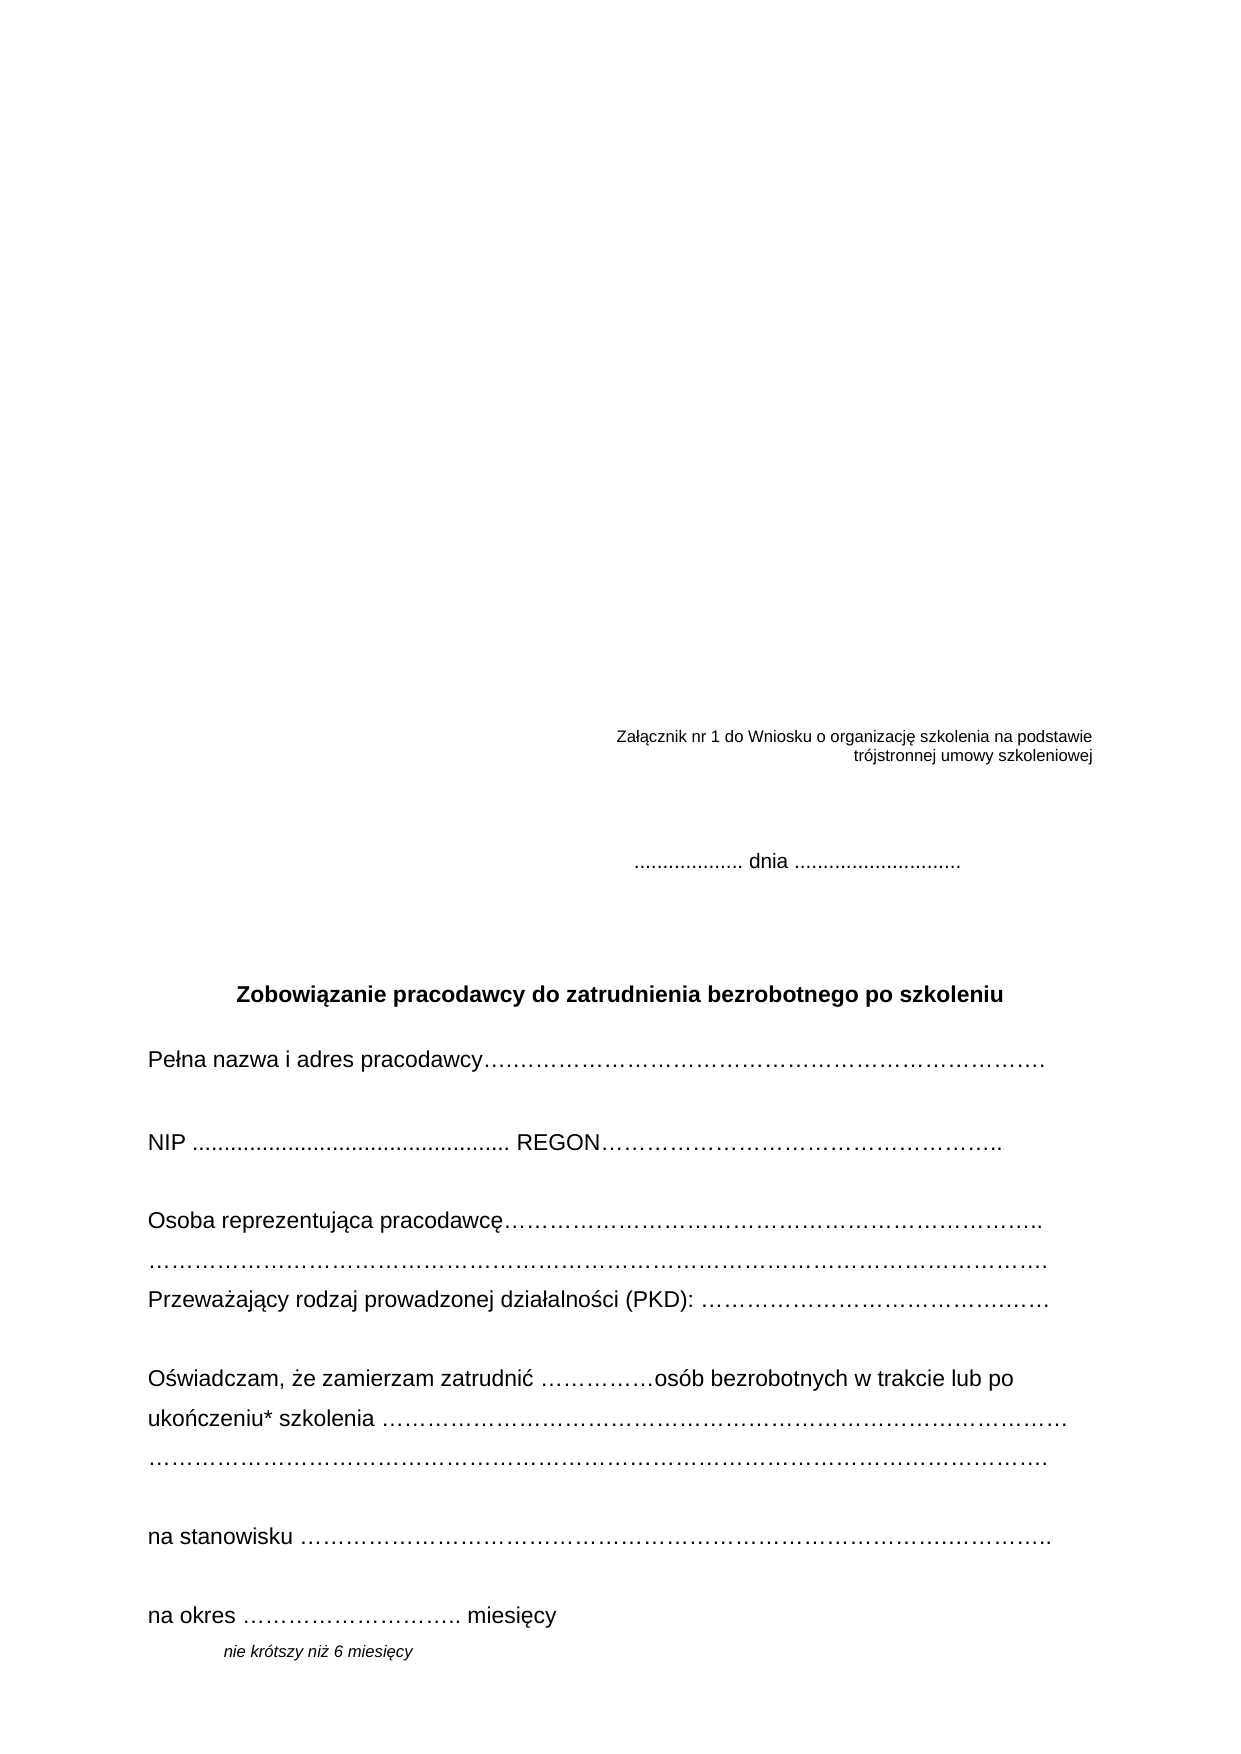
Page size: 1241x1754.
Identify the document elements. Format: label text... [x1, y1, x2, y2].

text Zobowiązanie pracodawcy do zatrudnienia bezrobotnego po szkoleniu [148, 981, 1093, 1007]
text ................... dnia ............................. [148, 848, 1093, 872]
text ………………………………………………………………………………………………………. [148, 1247, 1093, 1273]
text Przeważający rodzaj prowadzonej działalności (PKD): ………………………………….…… [148, 1286, 1093, 1313]
text Oświadczam, że zamierzam zatrudnić ……………osób bezrobotnych w trakcie lub po ukończeniu* szkolenia ……………………………………………………………………………… [148, 1365, 1093, 1431]
text Osoba reprezentująca pracodawcę…………………………………………………………….. [148, 1207, 1093, 1234]
text na okres ……………………….. miesięcy [148, 1602, 1093, 1629]
text Pełna nazwa i adres pracodawcy….……………………………………………………………. [148, 1046, 1093, 1072]
text trójstronnej umowy szkoleniowej [148, 746, 1093, 765]
text NIP .................................................. REGON…………………………………………….. [148, 1128, 1093, 1155]
text Załącznik nr 1 do Wniosku o organizację szkolenia na podstawie [148, 727, 1093, 746]
text ………………………………………………………………………………………………………. [148, 1444, 1093, 1471]
text nie krótszy niż 6 miesięcy [148, 1642, 1093, 1661]
text na stanowisku ………………………………………………………………………….………….. [148, 1523, 1093, 1550]
